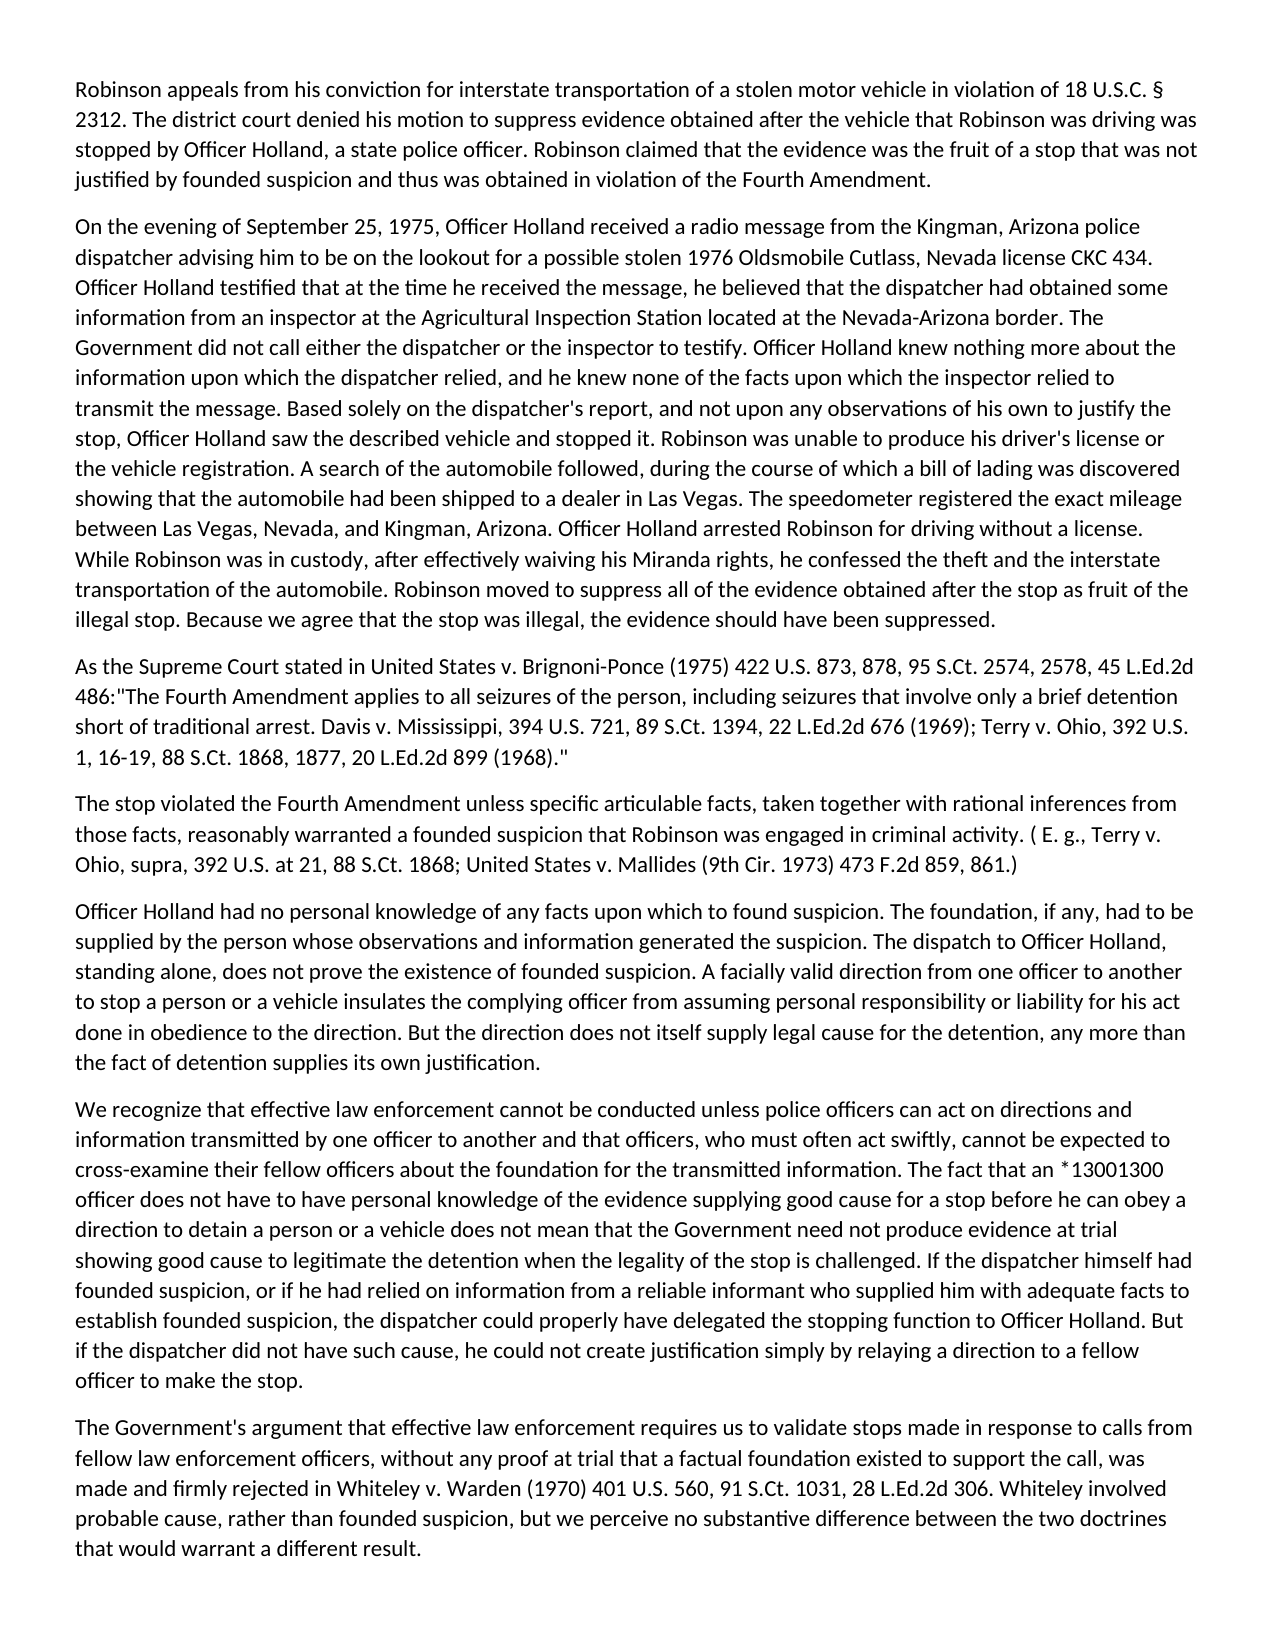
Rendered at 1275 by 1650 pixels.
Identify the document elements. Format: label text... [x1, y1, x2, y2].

text Robinson appeals from his conviction for interstate transportation of a stolen motor vehicle in violation of 18 U.S.C. § 2312. The district court denied his motion to suppress evidence obtained after the vehicle that Robinson was driving was stopped by Officer Holland, a state police officer. Robinson claimed that the evidence was the fruit of a stop that was not justified by founded suspicion and thus was obtained in violation of the Fourth Amendment. [75, 75, 1200, 194]
text As the Supreme Court stated in United States v. Brignoni-Ponce (1975) 422 U.S. 873, 878, 95 S.Ct. 2574, 2578, 45 L.Ed.2d 486:"The Fourth Amendment applies to all seizures of the person, including seizures that involve only a brief detention short of traditional arrest. Davis v. Mississippi, 394 U.S. 721, 89 S.Ct. 1394, 22 L.Ed.2d 676 (1969); Terry v. Ohio, 392 U.S. 1, 16-19, 88 S.Ct. 1868, 1877, 20 L.Ed.2d 899 (1968)." [75, 652, 1200, 771]
text The stop violated the Fourth Amendment unless specific articulable facts, taken together with rational inferences from those facts, reasonably warranted a founded suspicion that Robinson was engaged in criminal activity. ( E. g., Terry v. Ohio, supra, 392 U.S. at 21, 88 S.Ct. 1868; United States v. Mallides (9th Cir. 1973) 473 F.2d 859, 861.) [75, 789, 1200, 878]
text We recognize that effective law enforcement cannot be conducted unless police officers can act on directions and information transmitted by one officer to another and that officers, who must often act swiftly, cannot be expected to cross-examine their fellow officers about the foundation for the transmitted information. The fact that an *13001300 officer does not have to have personal knowledge of the evidence supplying good cause for a stop before he can obey a direction to detain a person or a vehicle does not mean that the Government need not produce evidence at trial showing good cause to legitimate the detention when the legality of the stop is challenged. If the dispatcher himself had founded suspicion, or if he had relied on information from a reliable informant who supplied him with adequate facts to establish founded suspicion, the dispatcher could properly have delegated the stopping function to Officer Holland. But if the dispatcher did not have such cause, he could not create justification simply by relaying a direction to a fellow officer to make the stop. [75, 1095, 1200, 1395]
text Officer Holland had no personal knowledge of any facts upon which to found suspicion. The foundation, if any, had to be supplied by the person whose observations and information generated the suspicion. The dispatch to Officer Holland, standing alone, does not prove the existence of founded suspicion. A facially valid direction from one officer to another to stop a person or a vehicle insulates the complying officer from assuming personal responsibility or liability for his act done in obedience to the direction. But the direction does not itself supply legal cause for the detention, any more than the fact of detention supplies its own justification. [75, 897, 1200, 1076]
text The Government's argument that effective law enforcement requires us to validate stops made in response to calls from fellow law enforcement officers, without any proof at trial that a factual foundation existed to support the call, was made and firmly rejected in Whiteley v. Warden (1970) 401 U.S. 560, 91 S.Ct. 1031, 28 L.Ed.2d 306. Whiteley involved probable cause, rather than founded suspicion, but we perceive no substantive difference between the two doctrines that would warrant a different result. [75, 1413, 1200, 1562]
text On the evening of September 25, 1975, Officer Holland received a radio message from the Kingman, Arizona police dispatcher advising him to be on the lookout for a possible stolen 1976 Oldsmobile Cutlass, Nevada license CKC 434. Officer Holland testified that at the time he received the message, he believed that the dispatcher had obtained some information from an inspector at the Agricultural Inspection Station located at the Nevada-Arizona border. The Government did not call either the dispatcher or the inspector to testify. Officer Holland knew nothing more about the information upon which the dispatcher relied, and he knew none of the facts upon which the inspector relied to transmit the message. Based solely on the dispatcher's report, and not upon any observations of his own to justify the stop, Officer Holland saw the described vehicle and stopped it. Robinson was unable to produce his driver's license or the vehicle registration. A search of the automobile followed, during the course of which a bill of lading was discovered showing that the automobile had been shipped to a dealer in Las Vegas. The speedometer registered the exact mileage between Las Vegas, Nevada, and Kingman, Arizona. Officer Holland arrested Robinson for driving without a license. While Robinson was in custody, after effectively waiving his Miranda rights, he confessed the theft and the interstate transportation of the automobile. Robinson moved to suppress all of the evidence obtained after the stop as fruit of the illegal stop. Because we agree that the stop was illegal, the evidence should have been suppressed. [75, 212, 1200, 633]
